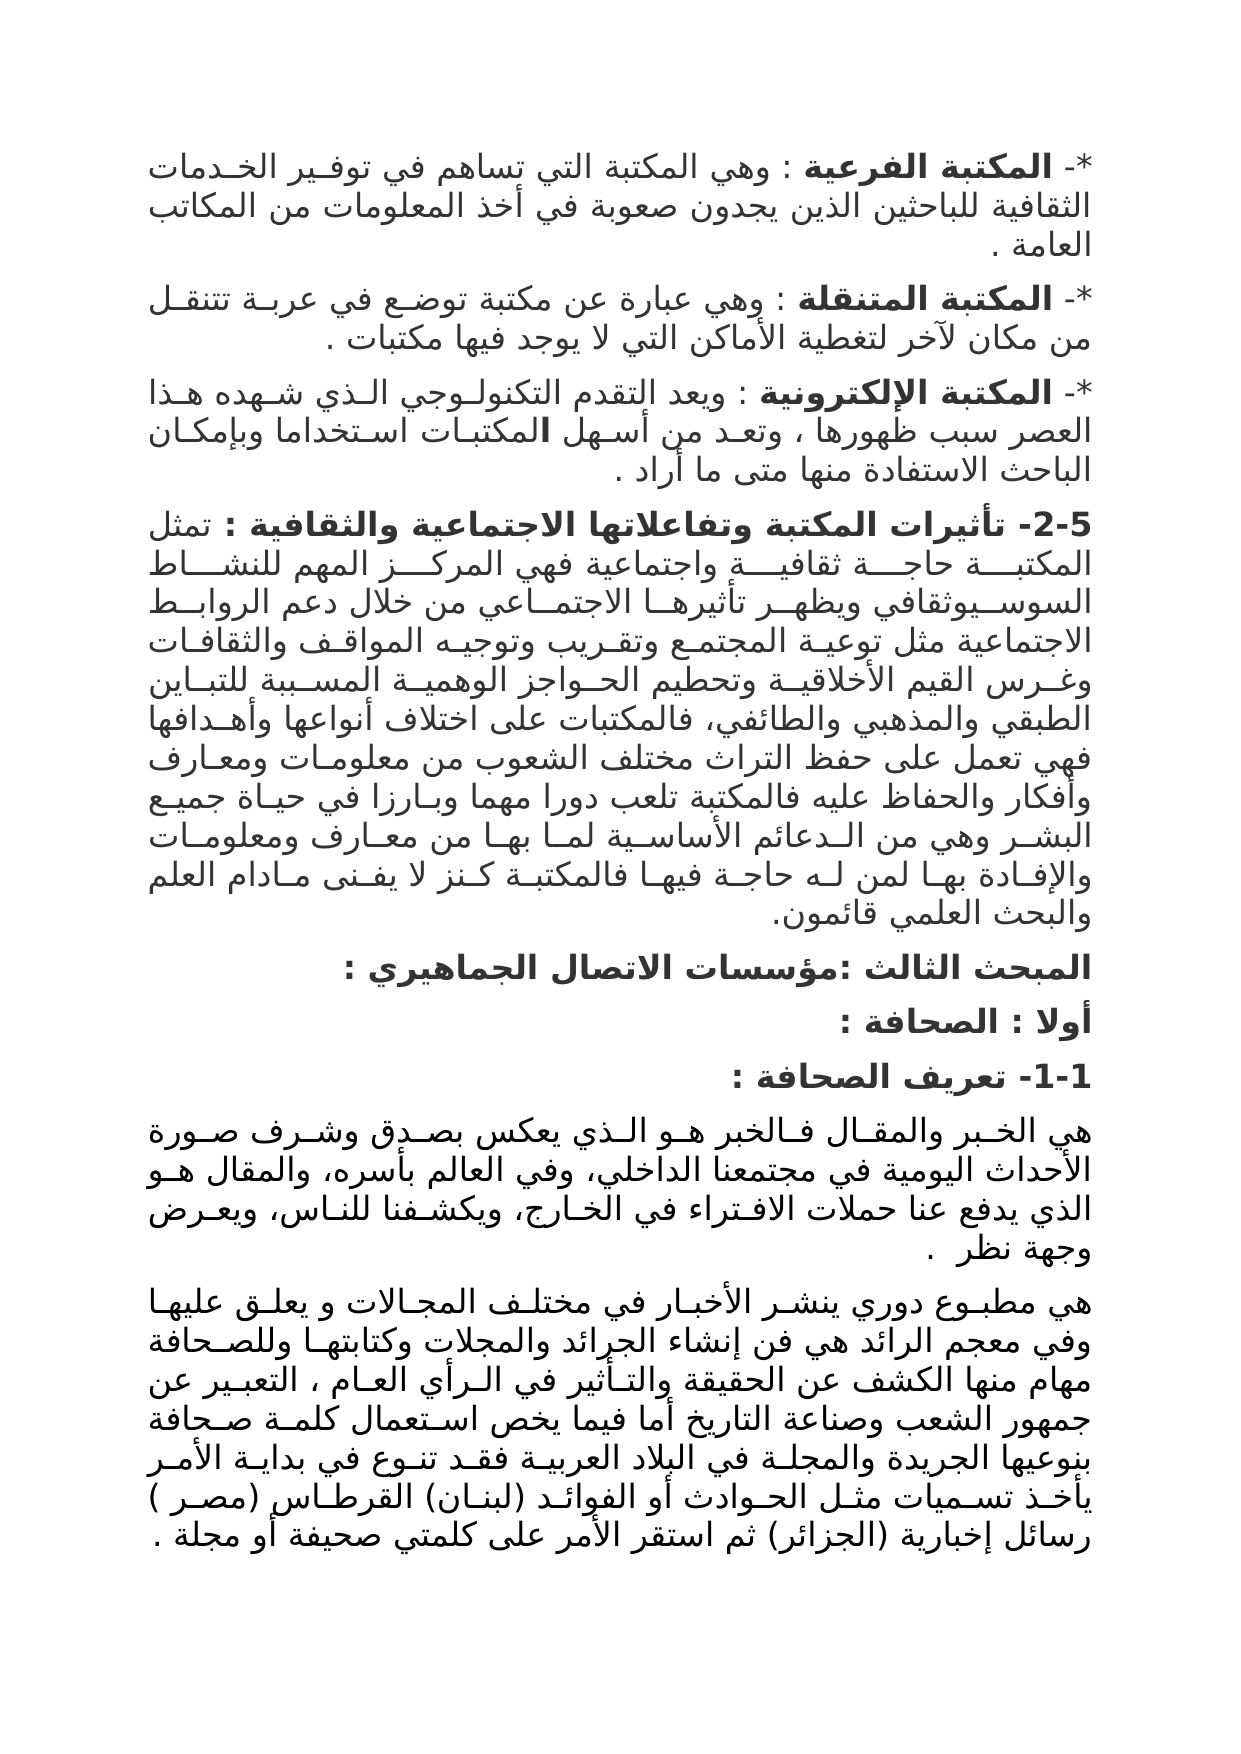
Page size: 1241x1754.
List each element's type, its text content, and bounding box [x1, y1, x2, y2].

text *- المكتبة المتنقلة : وهي عبارة عن مكتبة توضع في عربة تتنقل من مكان لآخر لتغطية الأماكن التي لا يوجد فيها مكتبات . [148, 280, 1093, 357]
text أولا : الصحافة : [148, 1003, 1093, 1042]
text 2-5- تأثيرات المكتبة وتفاعلاتها الاجتماعية والثقافية : تمثل المكتبة حاجة ثقافية واجتماعية فهي المركز المهم للنشاط السوسيوثقافي ويظهر تأثيرها الاجتماعي من خلال دعم الروابط الاجتماعية مثل توعية المجتمع وتقريب وتوجيه المواقف والثقافات وغرس القيم الأخلاقية وتحطيم الحواجز الوهمية المسببة للتباين الطبقي والمذهبي والطائفي، فالمكتبات على اختلاف أنواعها وأهدافها فهي تعمل على حفظ التراث مختلف الشعوب من معلومات ومعارف وأفكار والحفاظ عليه فالمكتبة تلعب دورا مهما وبارزا في حياة جميع البشر وهي من الدعائم الأساسية لما بها من معارف ومعلومات والإفادة بها لمن له حاجة فيها فالمكتبة كنز لا يفنى مادام العلم والبحث العلمي قائمون. [148, 505, 1093, 933]
text *- المكتبة الفرعية : وهي المكتبة التي تساهم في توفير الخدمات الثقافية للباحثين الذين يجدون صعوبة في أخذ المعلومات من المكاتب العامة . [148, 148, 1093, 264]
text هي الخبر والمقال فالخبر هو الذي يعكس بصدق وشرف صورة الأحداث اليومية في مجتمعنا الداخلي، وفي العالم بأسره، والمقال هو الذي يدفع عنا حملات الافتراء في الخارج، ويكشفنا للناس، ويعرض وجهة نظر . [148, 1112, 1093, 1267]
text المبحث الثالث :مؤسسات الاتصال الجماهيري : [148, 948, 1093, 987]
text هي مطبوع دوري ينشر الأخبار في مختلف المجالات و يعلق عليها وفي معجم الرائد هي فن إنشاء الجرائد والمجلات وكتابتها وللصحافة مهام منها الكشف عن الحقيقة والتأثير في الرأي العام ، التعبير عن جمهور الشعب وصناعة التاريخ أما فيما يخص استعمال كلمة صحافة بنوعيها الجريدة والمجلة في البلاد العربية فقد تنوع في بداية الأمر يأخذ تسميات مثل الحوادث أو الفوائد (لبنان) القرطاس (مصر ) رسائل إخبارية (الجزائر) ثم استقر الأمر على كلمتي صحيفة أو مجلة . [148, 1283, 1093, 1555]
text 1-1- تعريف الصحافة : [148, 1057, 1093, 1096]
text *- المكتبة الإلكترونية : ويعد التقدم التكنولوجي الذي شهده هذا العصر سبب ظهورها ، وتعد من أسهل المكتبات استخداما وبإمكان الباحث الاستفادة منها متى ما أراد . [148, 373, 1093, 490]
